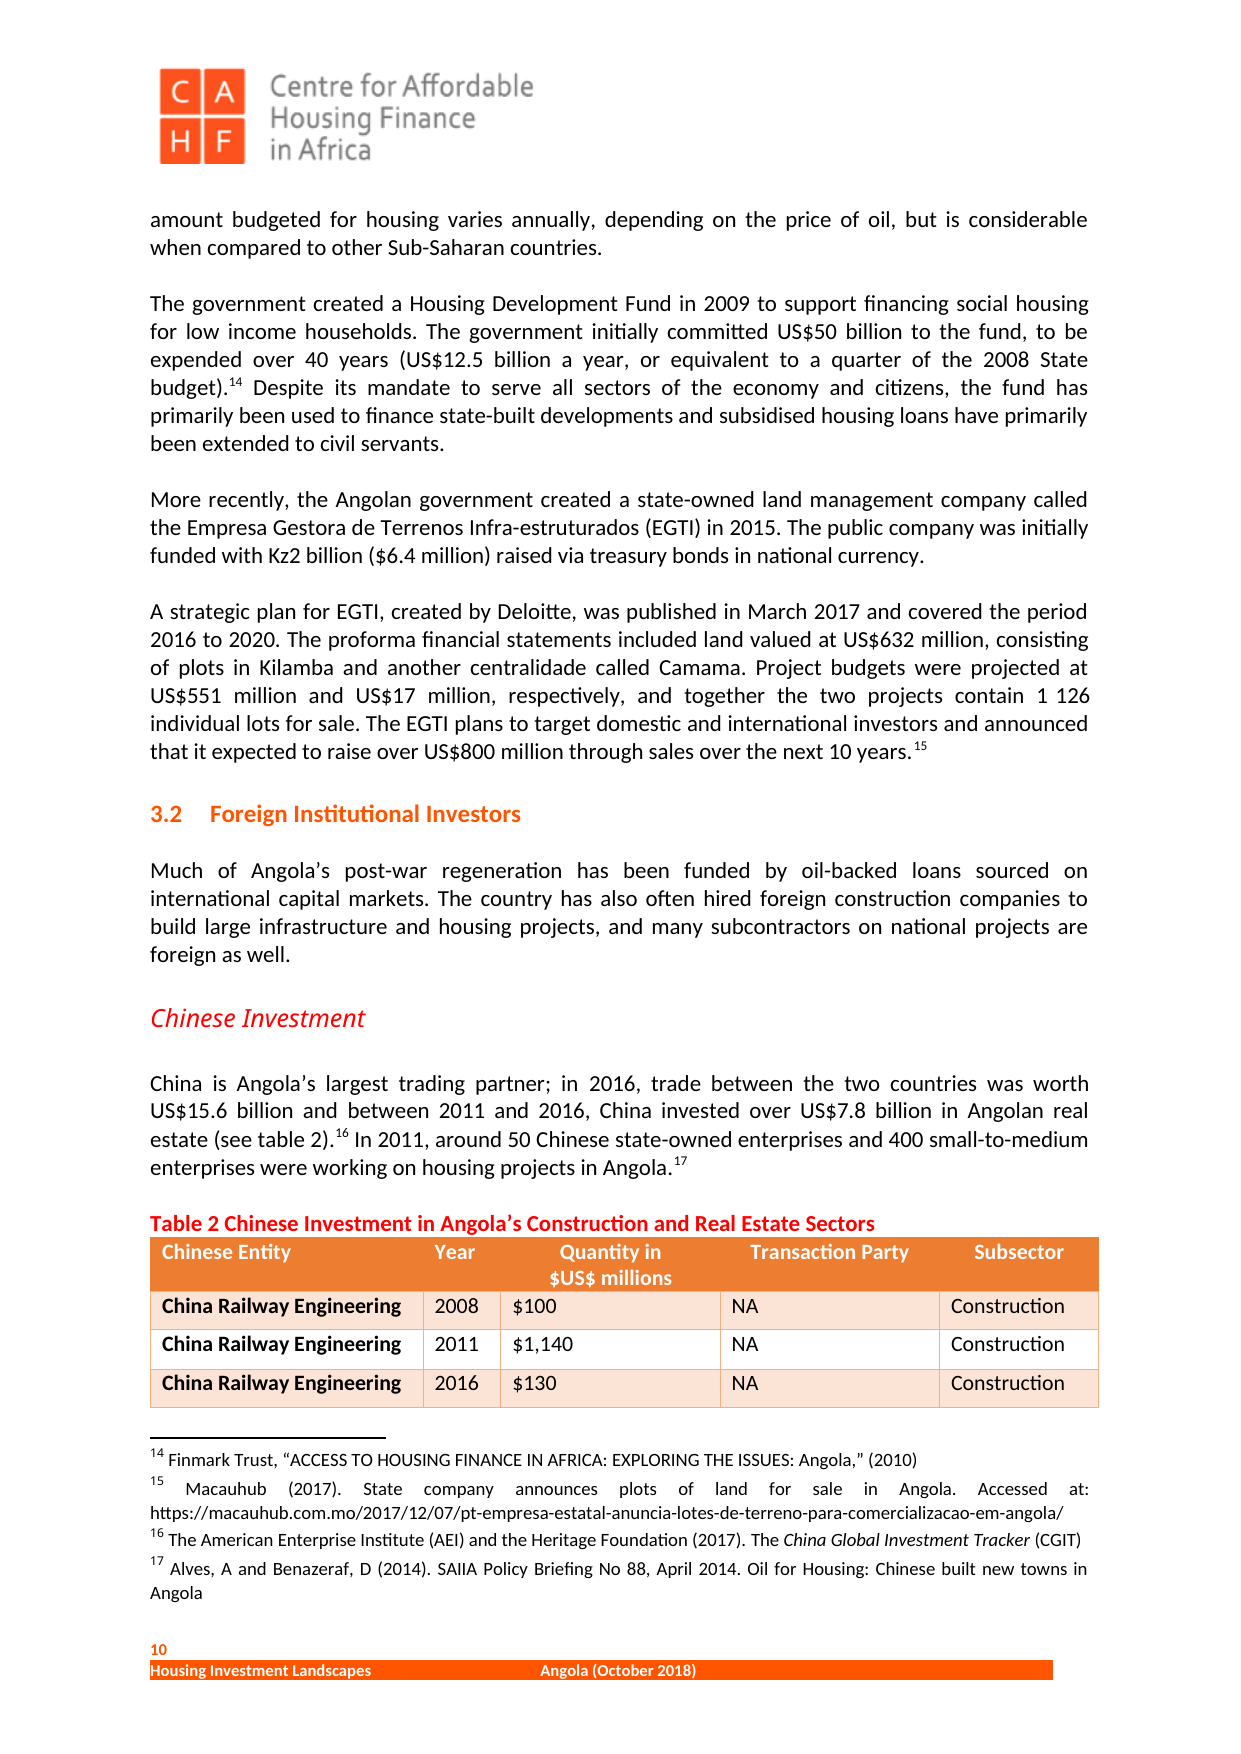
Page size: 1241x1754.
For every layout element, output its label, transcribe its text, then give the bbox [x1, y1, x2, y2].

table_cell 2011 [424, 1330, 500, 1368]
subtitle Chinese Investment [150, 1001, 1090, 1034]
text More recently, the Angolan government created a state-owned land management company called the Empresa Gestora de Terrenos Infra-estruturados (EGTI) in 2015. The public company was initially funded with Kz2 billion ($6.4 million) raised via treasury bonds in national currency. [150, 485, 1090, 569]
table_cell China Railway Engineering [151, 1292, 423, 1329]
table_cell Construction [940, 1292, 1098, 1329]
table_header Year [424, 1238, 500, 1291]
subtitle Foreign Institutional Investors [150, 798, 1090, 828]
table_cell China Railway Engineering [151, 1330, 423, 1368]
table_cell Construction [940, 1370, 1098, 1407]
table_header Subsector [940, 1238, 1098, 1291]
table_header Transaction Party [721, 1238, 939, 1291]
table_cell 2008 [424, 1292, 500, 1329]
text Much of Angola’s post-war regeneration has been funded by oil-backed loans sourced on international capital markets. The country has also often hired foreign construction companies to build large infrastructure and housing projects, and many subcontractors on national projects are foreign as well. [150, 856, 1090, 968]
table_cell $1,140 [501, 1330, 720, 1368]
table_cell 2016 [424, 1370, 500, 1407]
table_cell NA [721, 1292, 939, 1329]
table_cell $130 [501, 1370, 720, 1407]
table_header Quantity in $US$ millions [501, 1238, 720, 1291]
picture [72, 50, 618, 164]
table_cell $100 [501, 1292, 720, 1329]
text The government created a Housing Development Fund in 2009 to support financing social housing for low income households. The government initially committed US$50 billion to the fund, to be expended over 40 years (US$12.5 billion a year, or equivalent to a quarter of the 2008 State budget). Despite its mandate to serve all sectors of the economy and citizens, the fund has primarily been used to finance state-built developments and subsidised housing loans have primarily been extended to civil servants. [150, 289, 1090, 457]
table_cell China Railway Engineering [151, 1370, 423, 1407]
table_cell Construction [940, 1330, 1098, 1368]
text Table 2 Chinese Investment in Angola’s Construction and Real Estate Sectors [150, 1209, 1090, 1237]
table_cell NA [721, 1330, 939, 1368]
table_header Chinese Entity [151, 1238, 423, 1291]
table_cell NA [721, 1370, 939, 1407]
text China is Angola’s largest trading partner; in 2016, trade between the two countries was worth US$15.6 billion and between 2011 and 2016, China invested over US$7.8 billion in Angolan real estate (see table 2). In 2011, around 50 Chinese state-owned enterprises and 400 small-to-medium enterprises were working on housing projects in Angola. [150, 1034, 1090, 1181]
text A strategic plan for EGTI, created by Deloitte, was published in March 2017 and covered the period 2016 to 2020. The proforma financial statements included land valued at US$632 million, consisting of plots in Kilamba and another centralidade called Camama. Project budgets were projected at US$551 million and US$17 million, respectively, and together the two projects contain 1 126 individual lots for sale. The EGTI plans to target domestic and international investors and announced that it expected to raise over US$800 million through sales over the next 10 years. [150, 597, 1090, 766]
